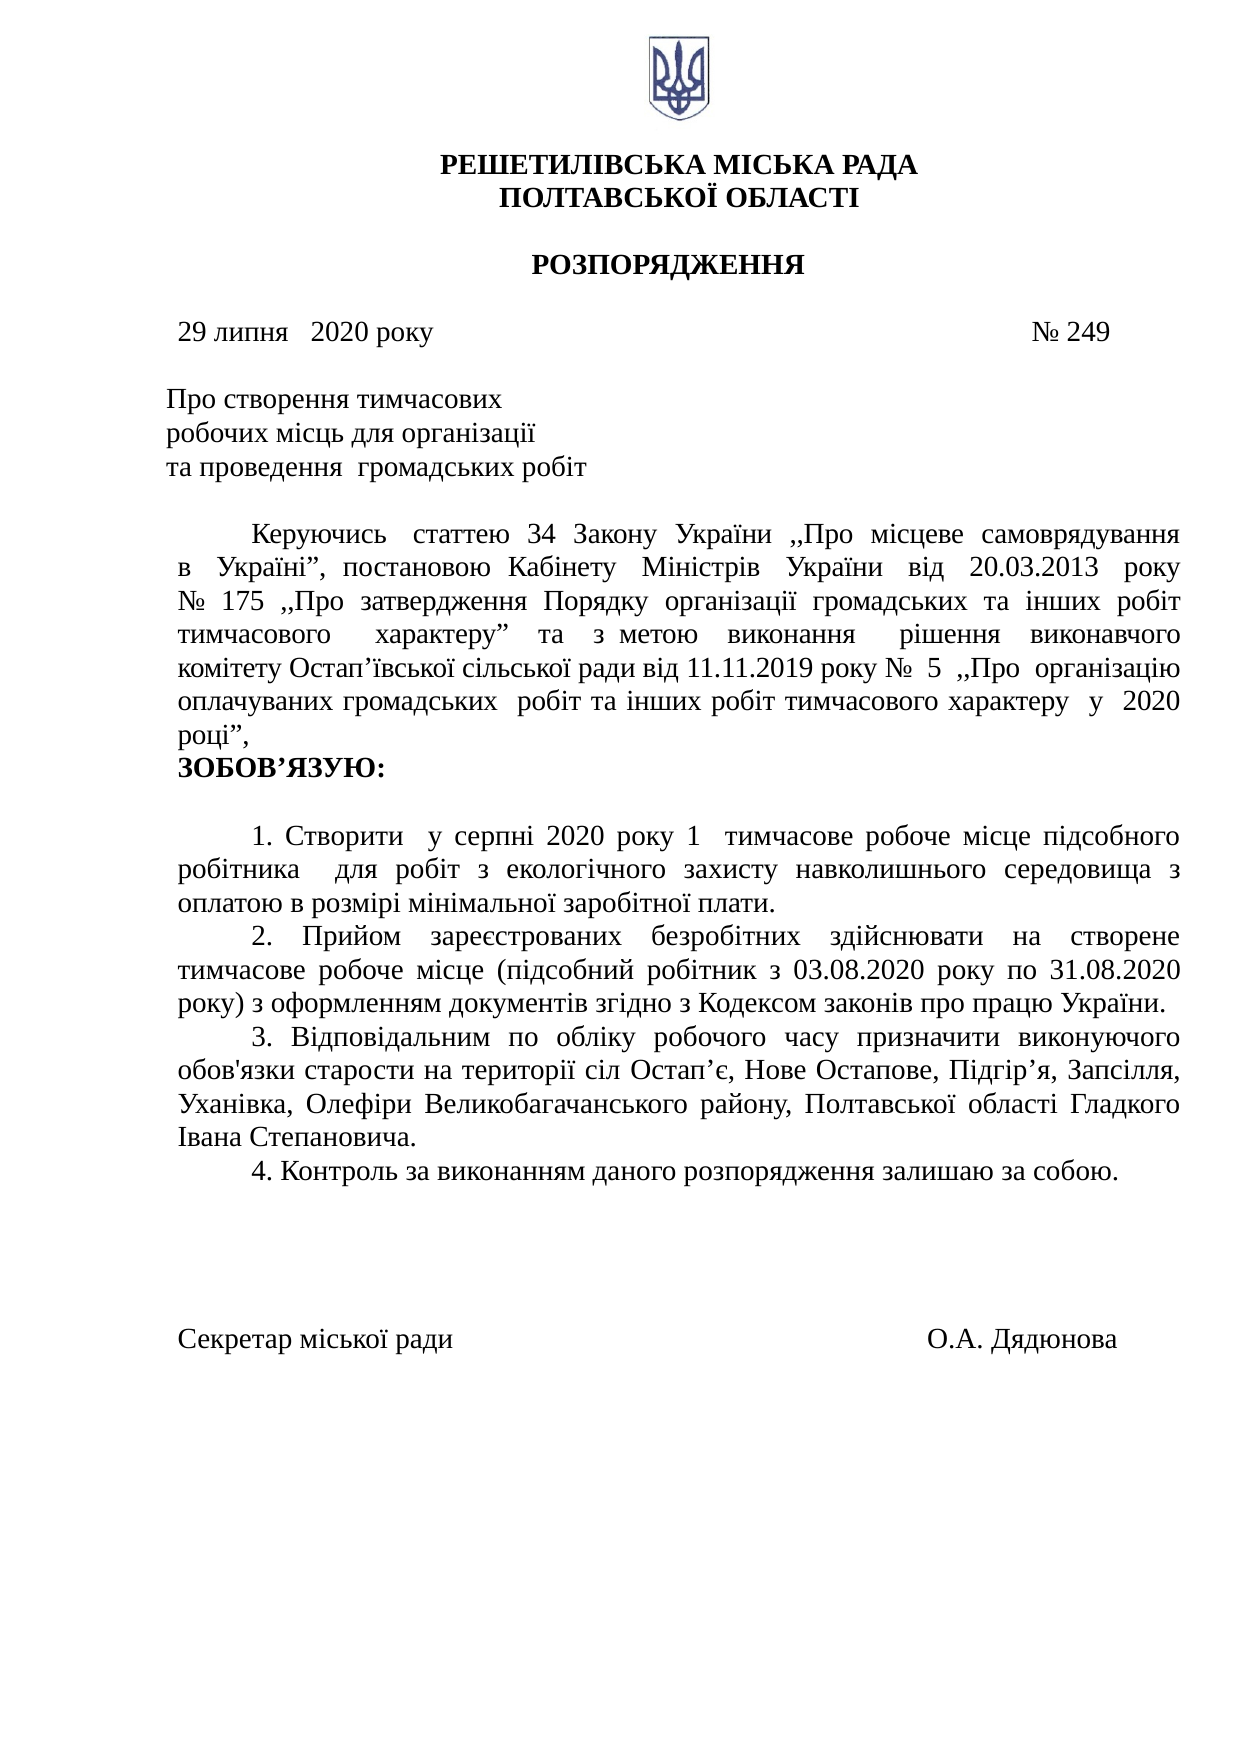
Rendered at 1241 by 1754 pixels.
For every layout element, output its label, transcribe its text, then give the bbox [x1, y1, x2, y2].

text 3. Відповідальним по обліку робочого часу призначити виконуючого обов'язки старости на території сіл Остап’є, Нове Остапове, Підгір’я, Запсілля, Уханівка, Олефіри Великобагачанського району, Полтавської області Гладкого Івана Степановича. [177, 1019, 1181, 1153]
text Керуючись статтею 34 Закону України ,,Про місцеве самоврядування в Україні”, постановою Кабінету Міністрів України від 20.03.2013 року № 175 ,,Про затвердження Порядку організації громадських та інших робіт тимчасового характеру” та з метою виконання рішення виконавчого комітету Остап’ївської сільської ради від 11.11.2019 року № 5 ,,Про організацію оплачуваних громадських робіт та інших робіт тимчасового характеру у 2020 році”, [177, 516, 1181, 751]
text 2. Прийом зареєстрованих безробітних здійснювати на створене тимчасове робоче місце (підсобний робітник з 03.08.2020 року по 31.08.2020 року) з оформленням документів згідно з Кодексом законів про працю України. [177, 918, 1181, 1019]
text РОЗПОРЯДЖЕННЯ [177, 247, 1181, 281]
text 29 липня 2020 року № 249 [177, 314, 1181, 348]
text 1. Створити у серпні 2020 року 1 тимчасове робоче місце підсобного робітника для робіт з екологічного захисту навколишнього середовища з оплатою в розмірі мінімальної заробітної плати. [177, 818, 1181, 918]
picture [644, 34, 720, 136]
text 4. Контроль за виконанням даного розпорядження залишаю за собою. [177, 1153, 1181, 1187]
text ЗОБОВ’ЯЗУЮ: [177, 751, 1181, 784]
text РЕШЕТИЛІВСЬКА МІСЬКА РАДА [177, 147, 1181, 180]
text Секретар міської ради О.А. Дядюнова [177, 1321, 1167, 1354]
text ПОЛТАВСЬКОЇ ОБЛАСТІ [177, 180, 1181, 214]
table_header Про створення тимчасових робочих місць для організації та проведення громадських робіт [155, 382, 1181, 482]
